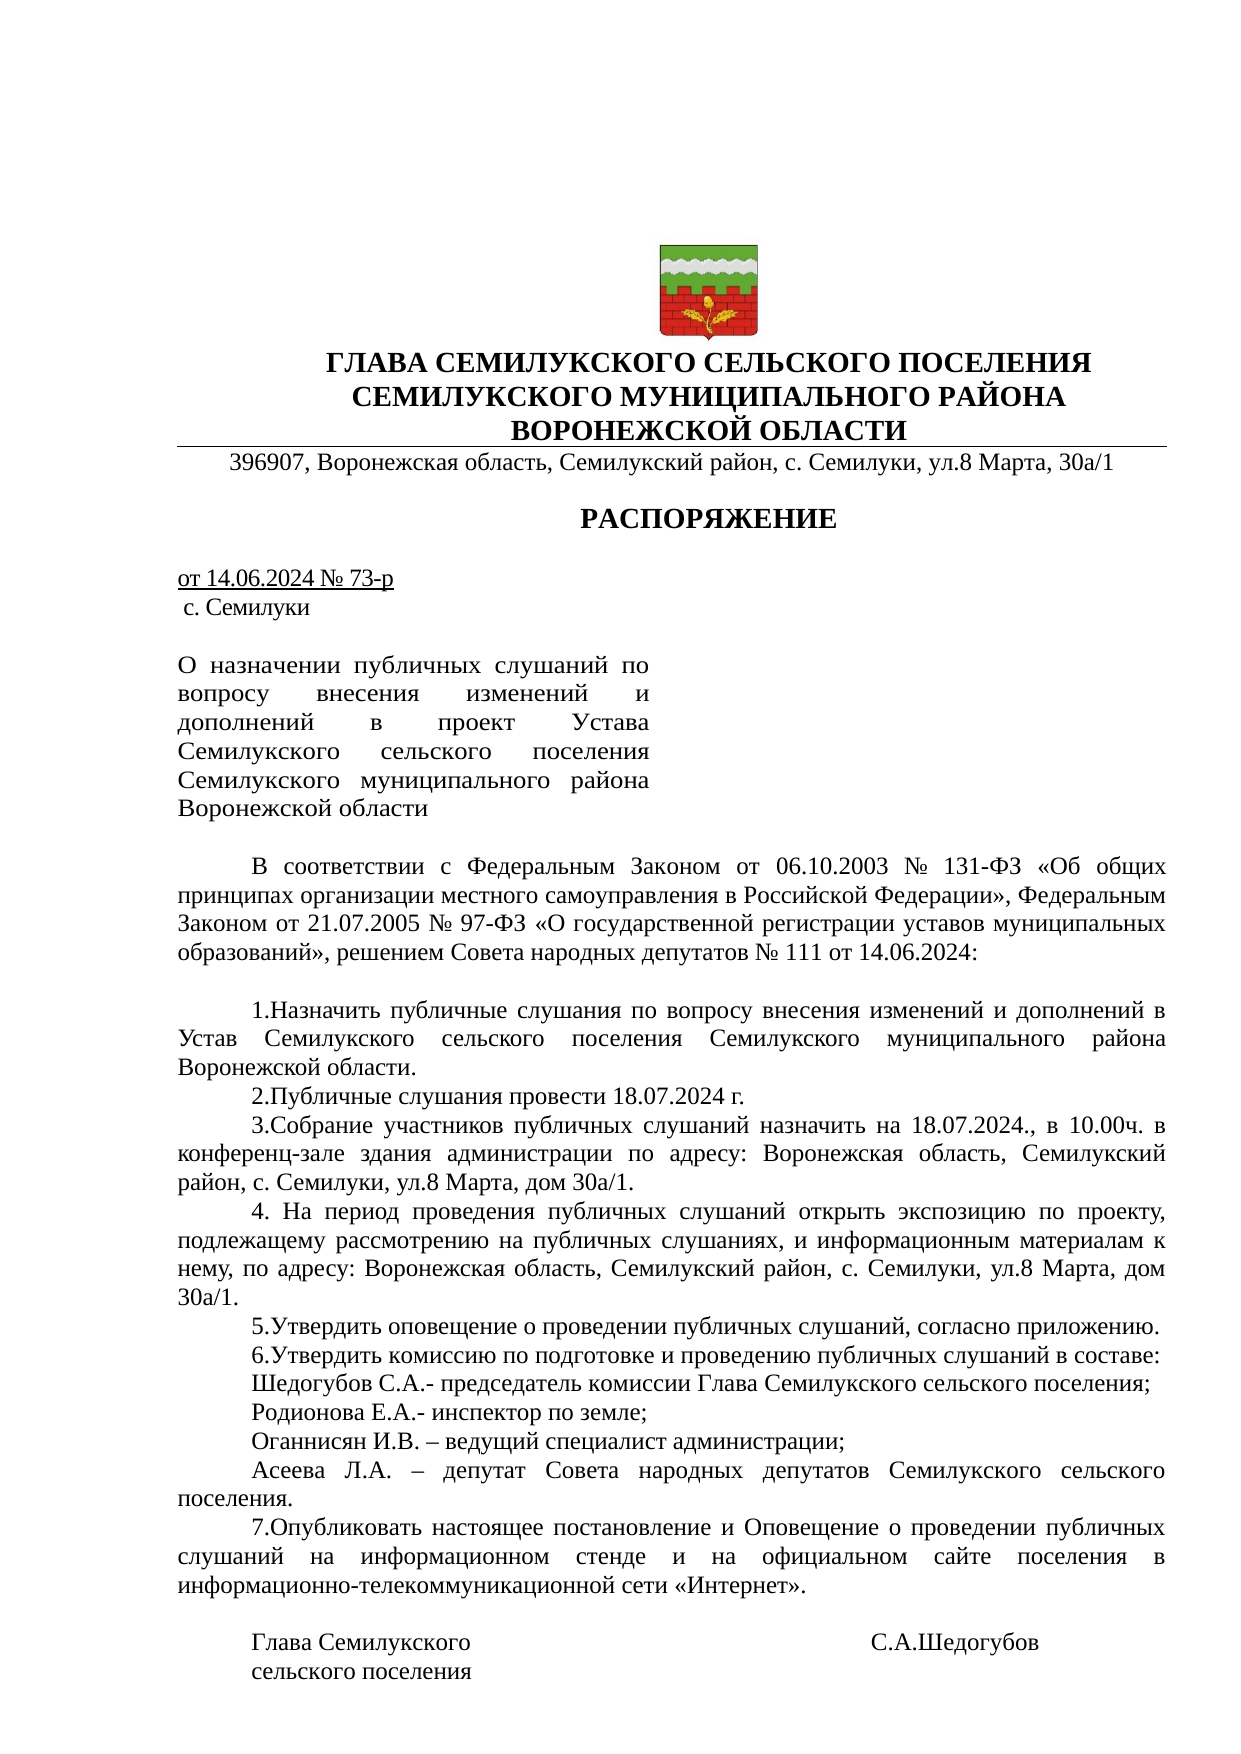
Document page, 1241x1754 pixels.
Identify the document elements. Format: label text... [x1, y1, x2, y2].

text О назначении публичных слушаний по вопросу внесения изменений и дополнений в проект Устава Семилукского сельского поселения Семилукского муниципального района Воронежской области [177, 650, 650, 822]
text 4. На период проведения публичных слушаний открыть экспозицию по проекту, подлежащему рассмотрению на публичных слушаниях, и информационным материалам к нему, по адресу: Воронежская область, Семилукский район, с. Семилуки, ул.8 Марта, дом 30а/1. [177, 1196, 1167, 1311]
text 3.Собрание участников публичных слушаний назначить на 18.07.2024., в 10.00ч. в конференц-зале здания администрации по адресу: Воронежская область, Семилукский район, с. Семилуки, ул.8 Марта, дом 30а/1. [177, 1110, 1167, 1196]
text Глава Семилукского С.А.Шедогубов [177, 1627, 1167, 1656]
text СЕМИЛУКСКОГО МУНИЦИПАЛЬНОГО РАЙОНА [177, 379, 1167, 413]
text от 14.06.2024 № 73-р [177, 563, 1167, 592]
text В соответствии с Федеральным Законом от 06.10.2003 № 131-ФЗ «Об общих принципах организации местного самоуправления в Российской Федерации», Федеральным Законом от 21.07.2005 № 97-ФЗ «О государственной регистрации уставов муниципальных образований», решением Совета народных депутатов № 111 от 14.06.2024: [177, 851, 1167, 966]
text ГЛАВА СЕМИЛУКСКОГО СЕЛЬСКОГО ПОСЕЛЕНИЯ [177, 346, 1167, 379]
text 7.Опубликовать настоящее постановление и Оповещение о проведении публичных слушаний на информационном стенде и на официальном сайте поселения в информационно-телекоммуникационной сети «Интернет». [177, 1512, 1167, 1598]
text с. Семилуки [177, 592, 1167, 621]
text Родионова Е.А.- инспектор по земле; [177, 1397, 1167, 1426]
text 2.Публичные слушания провести 18.07.2024 г. [177, 1081, 1167, 1110]
text сельского поселения [177, 1656, 1167, 1685]
text 6.Утвердить комиссию по подготовке и проведению публичных слушаний в составе: [177, 1340, 1167, 1368]
text РАСПОРЯЖЕНИЕ [177, 501, 1167, 535]
text 396907, Воронежская область, Семилукский район, с. Семилуки, ул.8 Марта, 30а/1 [177, 447, 1167, 476]
text Оганнисян И.В. – ведущий специалист администрации; [177, 1426, 1167, 1455]
text Шедогубов С.А.- председатель комиссии Глава Семилукского сельского поселения; [177, 1368, 1167, 1397]
text ВОРОНЕЖСКОЙ ОБЛАСТИ [177, 413, 1167, 446]
picture [651, 236, 767, 346]
text 5.Утвердить оповещение о проведении публичных слушаний, согласно приложению. [177, 1311, 1167, 1340]
text Асеева Л.А. – депутат Совета народных депутатов Семилукского сельского поселения. [177, 1455, 1167, 1512]
text 1.Назначить публичные слушания по вопросу внесения изменений и дополнений в Устав Семилукского сельского поселения Семилукского муниципального района Воронежской области. [177, 995, 1167, 1081]
